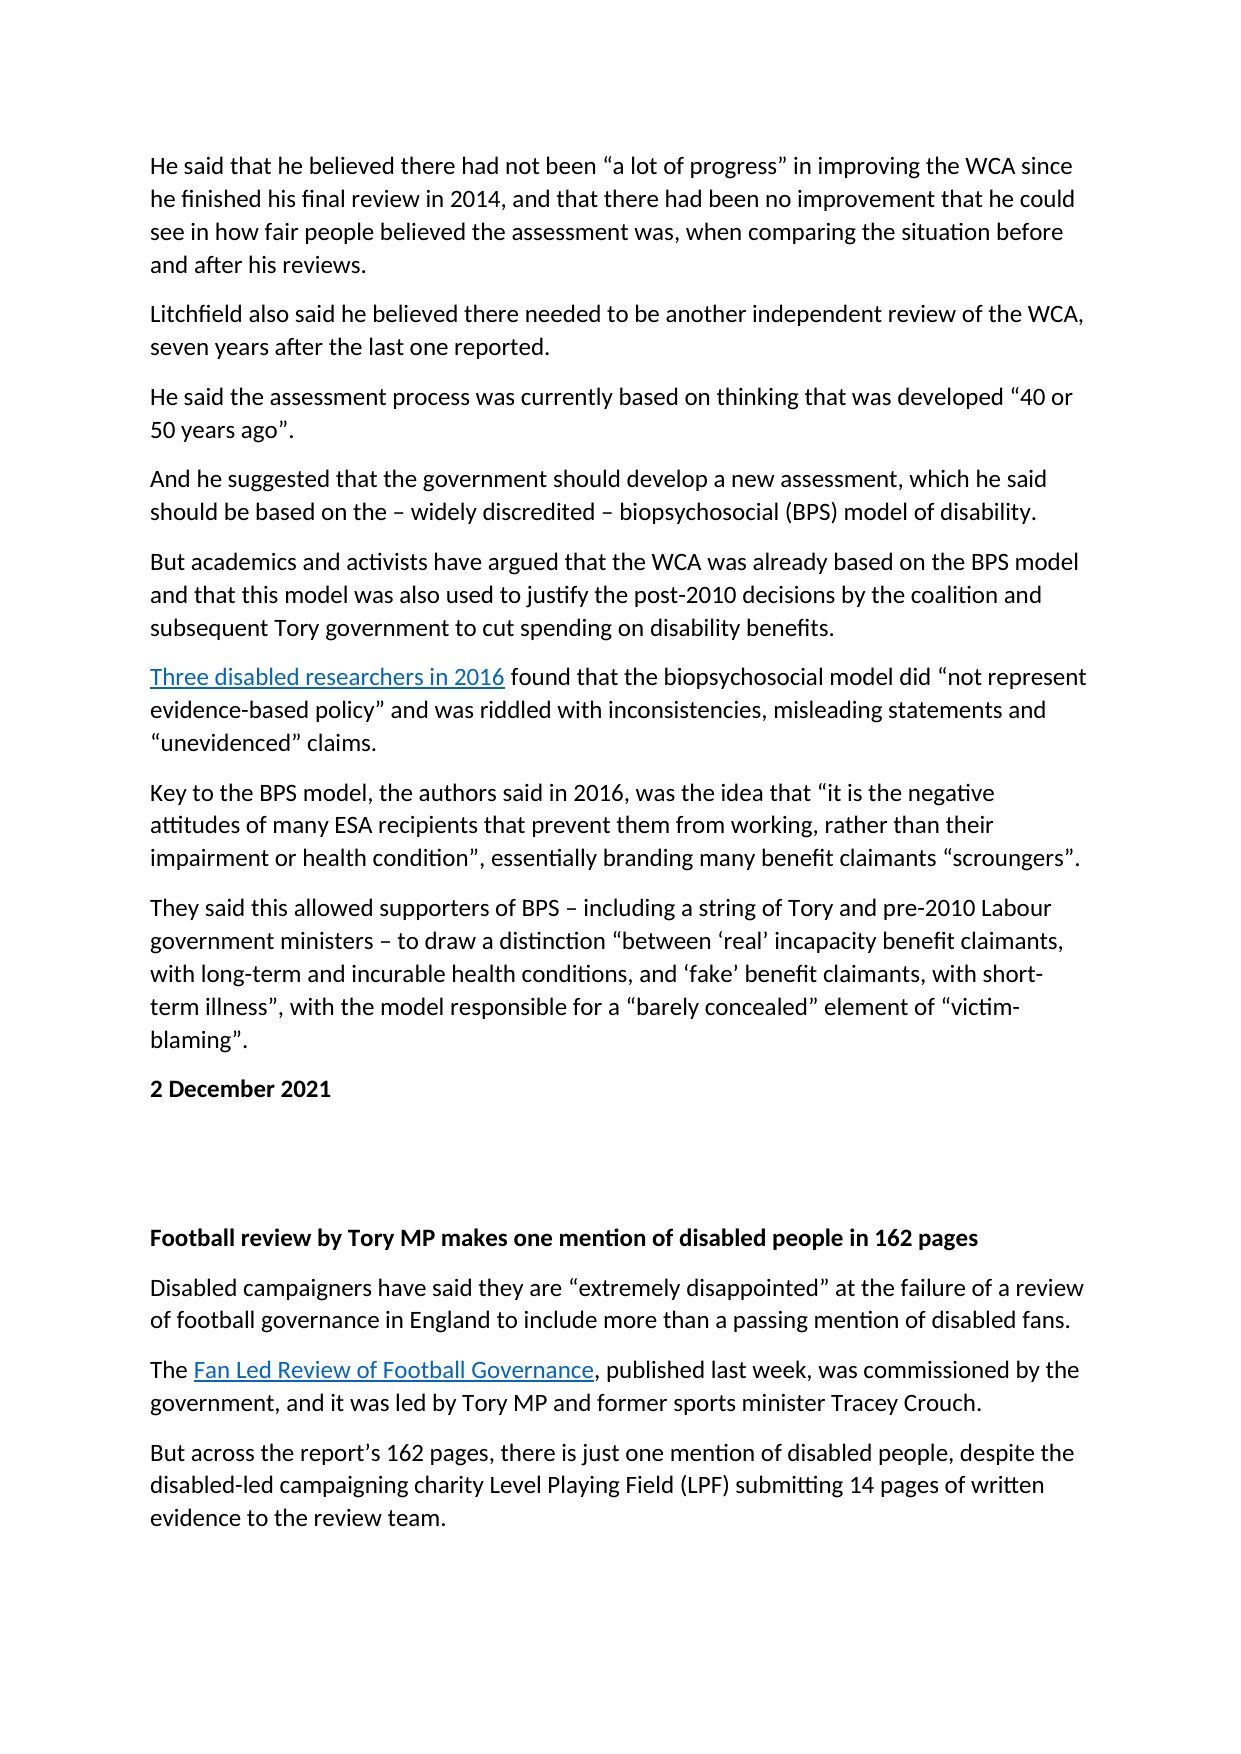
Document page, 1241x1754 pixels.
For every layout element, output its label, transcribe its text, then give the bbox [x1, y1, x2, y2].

text Litchfield also said he believed there needed to be another independent review of the WCA, seven years after the last one reported. [150, 298, 1090, 362]
text But academics and activists have argued that the WCA was already based on the BPS model and that this model was also used to justify the post-2010 decisions by the coalition and subsequent Tory government to cut spending on disability benefits. [150, 546, 1090, 642]
text He said the assessment process was currently based on thinking that was developed “40 or 50 years ago”. [150, 381, 1090, 444]
text He said that he believed there had not been “a lot of progress” in improving the WCA since he finished his final review in 2014, and that there had been no improvement that he could see in how fair people believed the assessment was, when comparing the situation before and after his reviews. [150, 150, 1090, 279]
text 2 December 2021 [150, 1073, 1090, 1104]
text Three disabled researchers in 2016 found that the biopsychosocial model did “not represent evidence-based policy” and was riddled with inconsistencies, misleading statements and “unevidenced” claims. [150, 661, 1090, 758]
text They said this allowed supporters of BPS – including a string of Tory and pre-2010 Labour government ministers – to draw a distinction “between ‘real’ incapacity benefit claimants, with long-term and incurable health conditions, and ‘fake’ benefit claimants, with short-term illness”, with the model responsible for a “barely concealed” element of “victim-blaming”. [150, 892, 1090, 1054]
text Disabled campaigners have said they are “extremely disappointed” at the failure of a review of football governance in England to include more than a passing mention of disabled fans. [150, 1272, 1090, 1335]
text And he suggested that the government should develop a new assessment, which he said should be based on the – widely discredited – biopsychosocial (BPS) model of disability. [150, 463, 1090, 527]
text Key to the BPS model, the authors said in 2016, was the idea that “it is the negative attitudes of many ESA recipients that prevent them from working, rather than their impairment or health condition”, essentially branding many benefit claimants “scroungers”. [150, 777, 1090, 873]
text Football review by Tory MP makes one mention of disabled people in 162 pages [150, 1222, 1090, 1253]
text But across the report’s 162 pages, there is just one mention of disabled people, despite the disabled-led campaigning charity Level Playing Field (LPF) submitting 14 pages of written evidence to the review team. [150, 1437, 1090, 1533]
text The Fan Led Review of Football Governance, published last week, was commissioned by the government, and it was led by Tory MP and former sports minister Tracey Crouch. [150, 1354, 1090, 1418]
